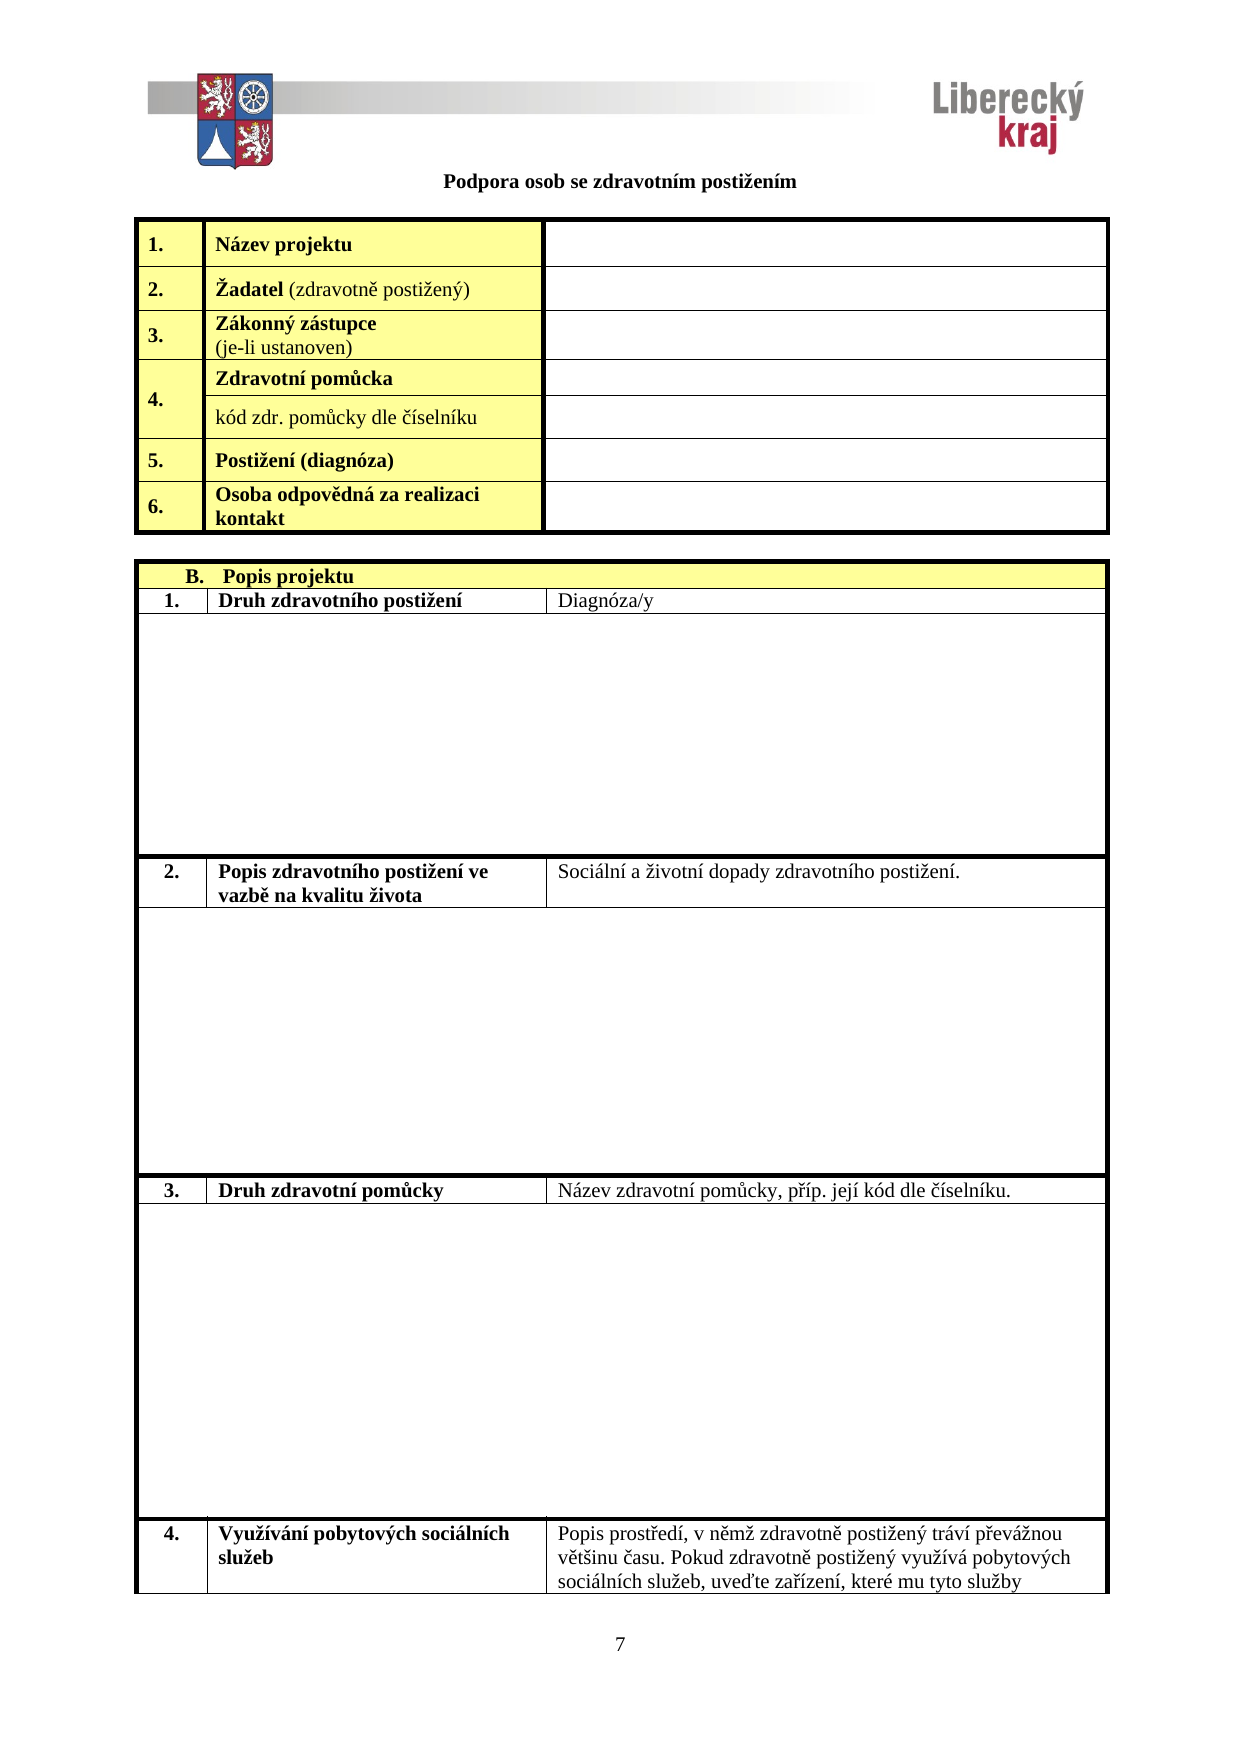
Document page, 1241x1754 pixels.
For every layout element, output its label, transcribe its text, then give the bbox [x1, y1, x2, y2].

table_cell [546, 482, 1106, 530]
table_header Název projektu [206, 222, 541, 266]
table_header Popis projektu [139, 564, 1105, 588]
table_cell [546, 360, 1106, 395]
table_cell 5. [139, 439, 202, 481]
table_cell Popis zdravotního postižení ve vazbě na kvalitu života [207, 859, 546, 907]
table_header 1. [139, 222, 202, 266]
table_header [546, 222, 1106, 266]
table_cell Postižení (diagnóza) [206, 439, 541, 481]
table_cell [546, 439, 1106, 481]
table_cell Zdravotní pomůcka [206, 360, 541, 395]
table_cell Druh zdravotního postižení [208, 589, 546, 613]
table_cell Diagnóza/y [547, 589, 1105, 613]
table_cell Druh zdravotní pomůcky [207, 1178, 546, 1203]
table_cell [546, 267, 1106, 310]
text Podpora osob se zdravotním postižením [148, 169, 1092, 193]
table_cell Název zdravotní pomůcky, příp. její kód dle číselníku. [547, 1178, 1105, 1203]
table_cell 2. [139, 859, 206, 907]
table_cell Žadatel (zdravotně postižený) [206, 267, 541, 310]
table_cell 2. [139, 267, 202, 310]
table_cell 4. [139, 1521, 207, 1593]
table_cell 1. [139, 589, 207, 613]
picture [147, 73, 1084, 170]
table_cell Využívání pobytových sociálních služeb [208, 1521, 546, 1593]
table_cell kód zdr. pomůcky dle číselníku [206, 396, 541, 438]
table_cell 3. [139, 311, 202, 359]
table_cell 4. [139, 360, 202, 438]
table_cell Osoba odpovědná za realizaci kontakt [206, 482, 541, 530]
table_cell [139, 1204, 1105, 1516]
table_cell [546, 396, 1106, 438]
table_cell [139, 614, 1105, 854]
table_cell Zákonný zástupce (je-li ustanoven) [206, 311, 541, 359]
table_cell 3. [139, 1178, 206, 1203]
table_cell [139, 908, 1105, 1173]
table_cell [546, 311, 1106, 359]
table_cell 6. [139, 482, 202, 530]
table_cell Sociální a životní dopady zdravotního postižení. [547, 859, 1105, 907]
